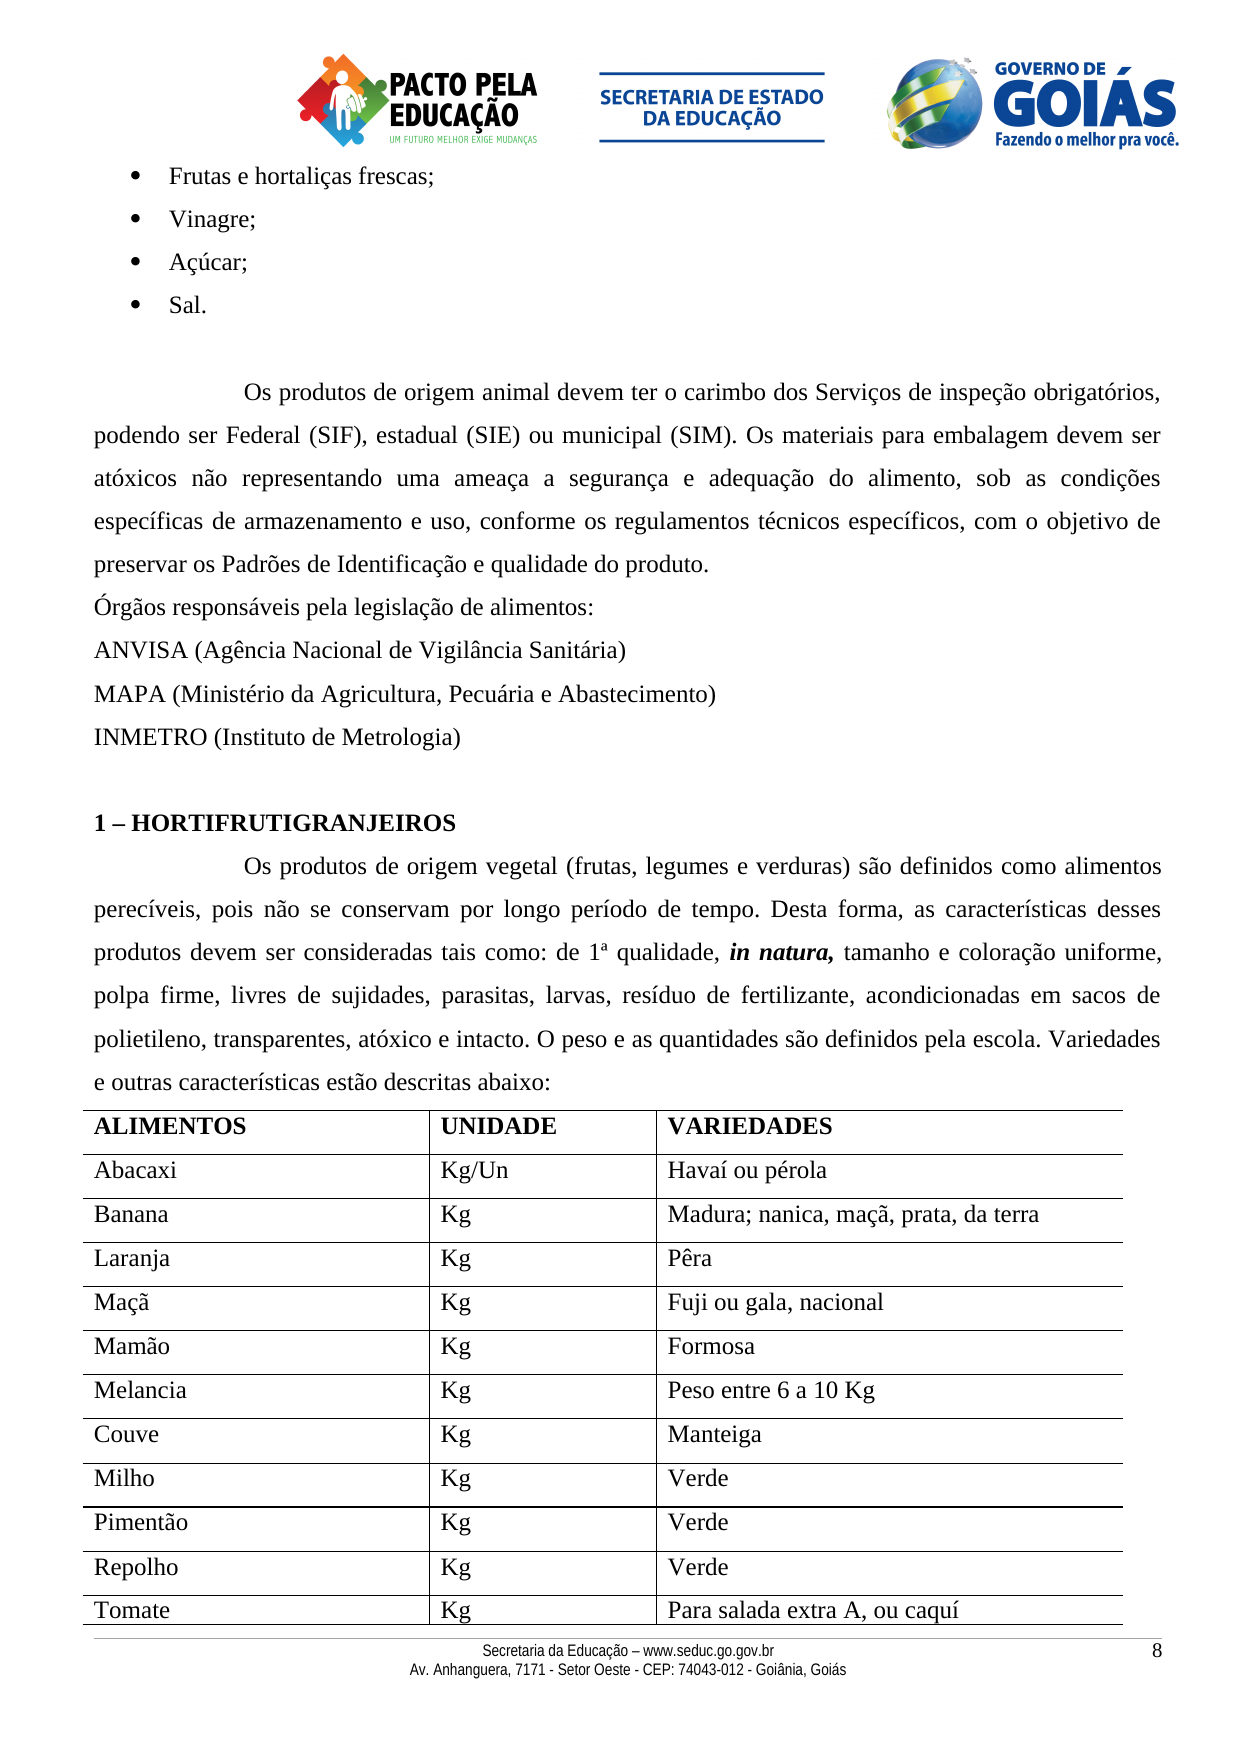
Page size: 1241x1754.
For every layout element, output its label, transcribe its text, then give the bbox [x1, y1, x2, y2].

table_cell Kg [430, 1508, 656, 1551]
text 1 – HORTIFRUTIGRANJEIROS [94, 808, 1162, 837]
table_cell Verde [657, 1464, 1123, 1506]
table_cell Para salada extra A, ou caquí [657, 1596, 1123, 1624]
table_cell Abacaxi [83, 1155, 429, 1198]
text INMETRO (Instituto de Metrologia) [94, 722, 1162, 751]
picture [288, 49, 1186, 158]
table_cell Kg [430, 1552, 656, 1594]
table_cell Kg [430, 1596, 656, 1624]
table_cell Manteiga [657, 1419, 1123, 1462]
table_cell Havaí ou pérola [657, 1155, 1123, 1198]
table_cell Maçã [83, 1287, 429, 1330]
table_cell Kg [430, 1375, 656, 1418]
table_cell Madura; nanica, maçã, prata, da terra [657, 1199, 1123, 1242]
list Açúcar; [131, 247, 1162, 276]
table_cell Fuji ou gala, nacional [657, 1287, 1123, 1330]
table_cell Milho [83, 1464, 429, 1506]
table_cell Pimentão [83, 1508, 429, 1551]
table_cell Couve [83, 1419, 429, 1462]
table_header UNIDADE [430, 1111, 656, 1154]
table_cell Kg [430, 1464, 656, 1506]
text ANVISA (Agência Nacional de Vigilância Sanitária) [94, 636, 1162, 664]
table_cell Banana [83, 1199, 429, 1242]
table_cell Tomate [83, 1596, 429, 1624]
table_cell Kg/Un [430, 1155, 656, 1198]
table_cell Formosa [657, 1331, 1123, 1374]
list Frutas e hortaliças frescas; [131, 161, 1162, 190]
text Órgãos responsáveis pela legislação de alimentos: [94, 592, 1162, 621]
table_cell Verde [657, 1552, 1123, 1594]
table_cell Kg [430, 1287, 656, 1330]
list Vinagre; [131, 204, 1162, 233]
table_cell Peso entre 6 a 10 Kg [657, 1375, 1123, 1418]
text Os produtos de origem animal devem ter o carimbo dos Serviços de inspeção obrigatórios, podendo ser Federal (SIF), estadual (SIE) ou municipal (SIM). Os materiais para embalagem devem ser atóxicos não representando uma ameaça a segurança e adequação do alimento, sob as condições específicas de armazenamento e uso, conforme os regulamentos técnicos específicos, com o objetivo de preservar os Padrões de Identificação e qualidade do produto. [94, 377, 1162, 578]
table_header ALIMENTOS [83, 1111, 429, 1154]
list Sal. [131, 291, 1162, 319]
table_cell Melancia [83, 1375, 429, 1418]
table_cell Mamão [83, 1331, 429, 1374]
table_cell Kg [430, 1419, 656, 1462]
table_cell Pêra [657, 1243, 1123, 1286]
table_cell Repolho [83, 1552, 429, 1594]
table_cell Kg [430, 1243, 656, 1286]
table_cell Verde [657, 1508, 1123, 1551]
text MAPA (Ministério da Agricultura, Pecuária e Abastecimento) [94, 679, 1162, 707]
table_cell Kg [430, 1199, 656, 1242]
table_cell Kg [430, 1331, 656, 1374]
table_cell Laranja [83, 1243, 429, 1286]
table_header VARIEDADES [657, 1111, 1123, 1154]
text Os produtos de origem vegetal (frutas, legumes e verduras) são definidos como alimentos perecíveis, pois não se conservam por longo período de tempo. Desta forma, as características desses produtos devem ser consideradas tais como: de 1ª qualidade, in natura, tamanho e coloração uniforme, polpa firme, livres de sujidades, parasitas, larvas, resíduo de fertilizante, acondicionadas em sacos de polietileno, transparentes, atóxico e intacto. O peso e as quantidades são definidos pela escola. Variedades e outras características estão descritas abaixo: [94, 851, 1162, 1096]
